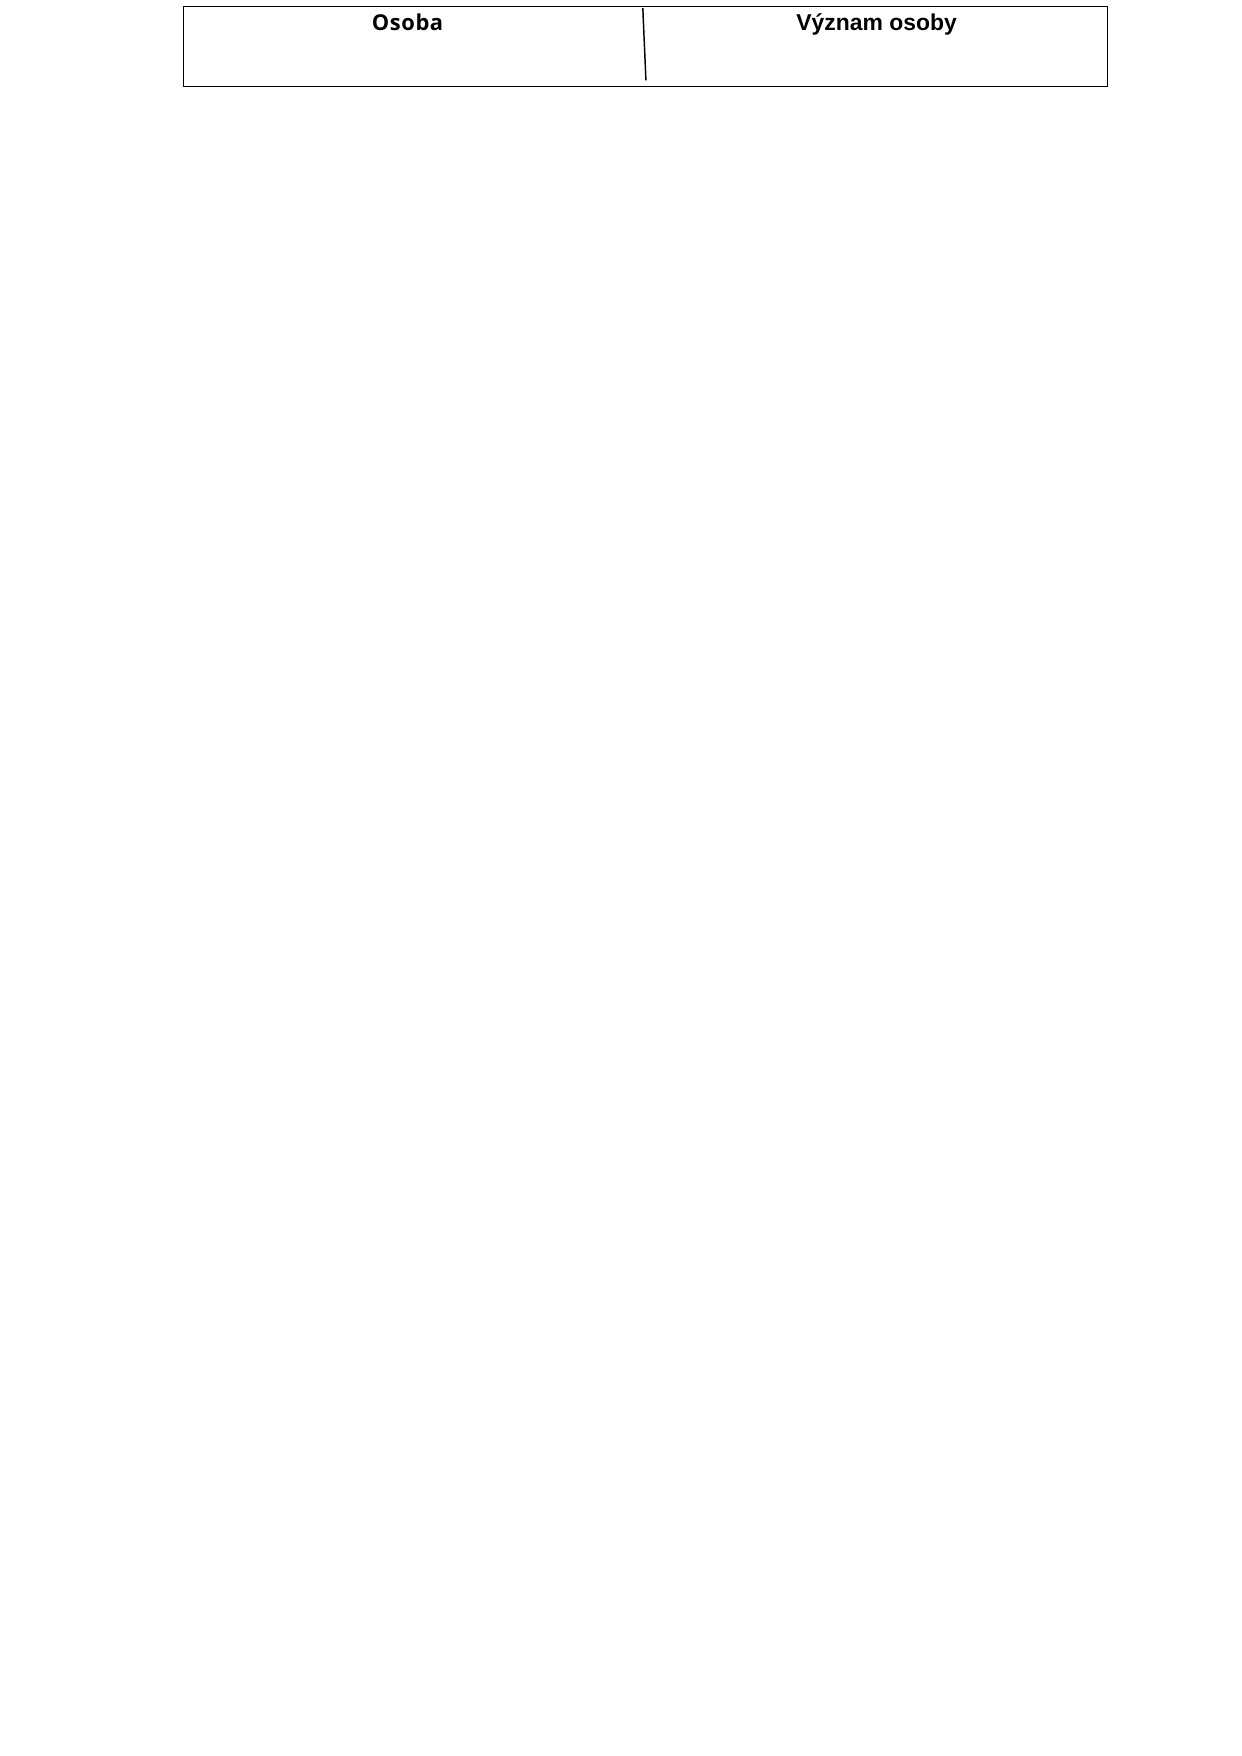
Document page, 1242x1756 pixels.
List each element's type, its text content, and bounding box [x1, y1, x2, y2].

table_header Osoba Význam osoby [184, 7, 1107, 86]
